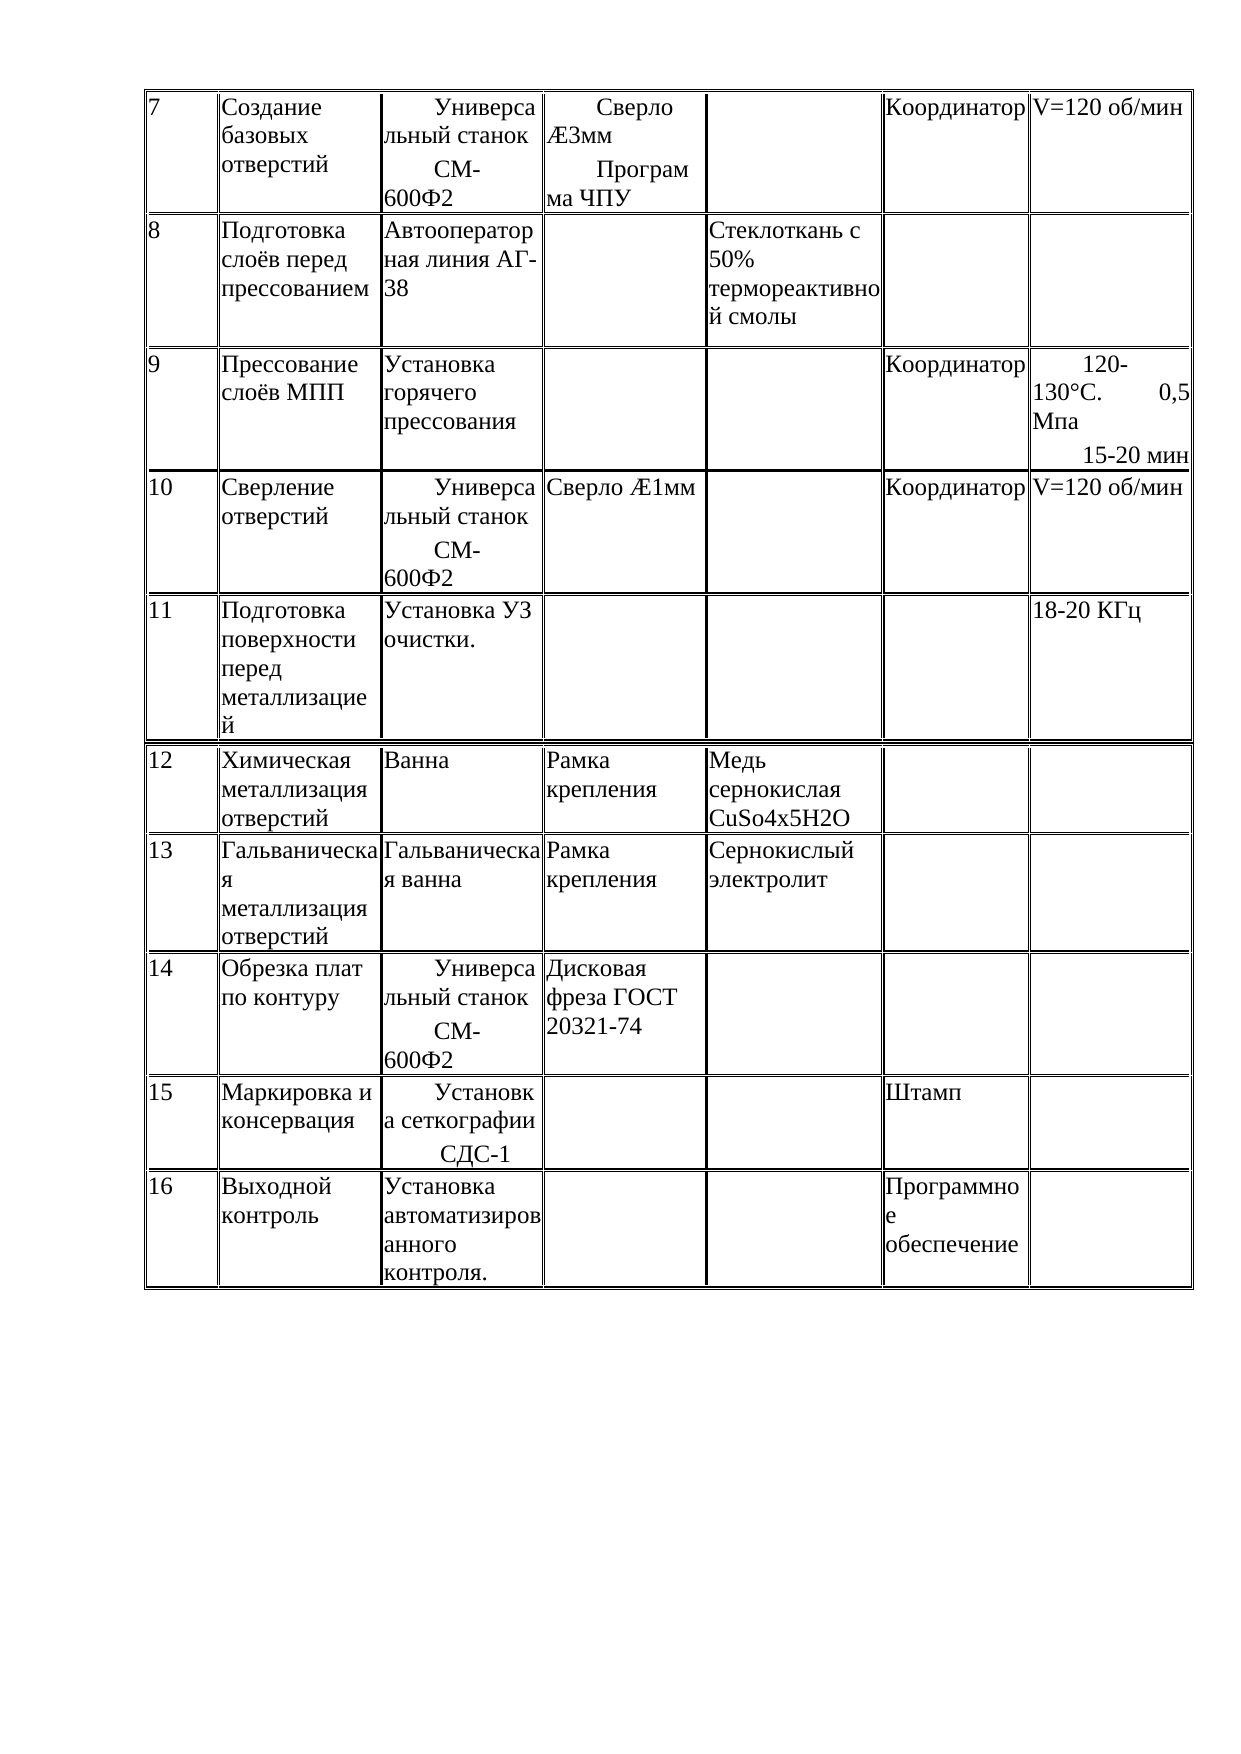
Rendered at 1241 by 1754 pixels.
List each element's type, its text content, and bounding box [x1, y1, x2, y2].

table_cell Программное обеспечение [883, 1172, 1030, 1286]
table_cell Обрезка плат по контуру [220, 954, 380, 1073]
table_cell Координатор [883, 92, 1030, 212]
table_cell Стеклоткань с 50% термореактивной смолы [708, 215, 881, 346]
table_header Рамка крепления [544, 746, 706, 832]
table_header 12 [147, 746, 219, 832]
table_cell Автооператорная линия АГ-38 [383, 215, 542, 346]
table_cell V=120 об/мин [1031, 469, 1191, 592]
table_cell Установка горячего прессования [383, 349, 542, 469]
table_cell Создание базовых отверстий [219, 92, 381, 212]
table_cell Подготовка слоёв перед прессованием [220, 215, 380, 346]
table_cell [1030, 832, 1192, 950]
table_header Ванна [381, 746, 544, 832]
table_cell [545, 1077, 705, 1168]
table_cell Координатор [885, 472, 1028, 592]
table_cell Универсальный станок СМ-600Ф2 [381, 92, 544, 212]
table_cell 9 [145, 346, 219, 469]
table_cell Сверло Æ1мм [545, 472, 705, 592]
table_cell Установка УЗ очистки. [381, 596, 544, 739]
table_cell Гальваническая металлизация отверстий [220, 835, 380, 950]
table_cell Гальваническая ванна [383, 835, 542, 950]
table_cell 16 [147, 1168, 219, 1286]
table_cell [1030, 212, 1192, 346]
table_cell Выходной контроль [219, 1172, 381, 1286]
table_cell [544, 596, 706, 739]
table_cell [545, 349, 705, 469]
table_cell Рамка крепления [545, 835, 705, 950]
table_cell 13 [145, 832, 219, 950]
table_cell [1030, 1168, 1191, 1286]
table_cell 11 [147, 592, 219, 739]
table_cell [545, 215, 705, 346]
table_cell Штамп [885, 1077, 1028, 1168]
table_cell 15 [147, 1074, 217, 1168]
table_cell [1031, 1074, 1191, 1168]
table_cell Сверление отверстий [220, 472, 380, 592]
table_cell [706, 592, 883, 739]
table_cell [885, 954, 1028, 1073]
table_cell Подготовка поверхности перед металлизацией [219, 596, 381, 739]
table_cell [708, 472, 881, 592]
table_header [1030, 746, 1191, 832]
table_cell [885, 835, 1028, 950]
table_cell Универсальный станок СМ-600Ф2 [383, 954, 542, 1073]
table_header Медь сернокислая CuSo4x5H2O [706, 744, 883, 832]
table_cell [544, 1172, 706, 1286]
table_cell Сверло Æ3мм Программа ЧПУ [544, 92, 706, 212]
table_header Химическая металлизация отверстий [219, 746, 381, 832]
table_cell Маркировка и консервация [220, 1077, 380, 1168]
table_cell 14 [147, 950, 217, 1073]
table_cell Сернокислый электролит [708, 835, 881, 950]
table_cell 18-20 КГц [1030, 592, 1191, 739]
table_cell 7 [147, 92, 219, 212]
table_cell [885, 215, 1028, 346]
table_cell Установка сеткографии СДС-1 [383, 1077, 542, 1168]
table_cell [708, 954, 881, 1073]
table_cell [708, 1077, 881, 1168]
table_cell Дисковая фреза ГОСТ 20321-74 [545, 954, 705, 1073]
table_cell [1031, 950, 1191, 1073]
table_cell Координатор [885, 349, 1028, 469]
table_cell [706, 90, 883, 212]
table_cell Прессование слоёв МПП [220, 349, 380, 469]
table_cell Установка автоматизированного контроля. [381, 1172, 544, 1286]
table_header [883, 746, 1030, 832]
table_cell V=120 об/мин [1030, 92, 1191, 212]
table_cell 10 [147, 469, 217, 592]
table_cell [708, 349, 881, 469]
table_cell 120-130°С. 0,5 Мпа 15-20 мин [1030, 346, 1192, 469]
table_cell 8 [145, 212, 219, 346]
table_cell [706, 1168, 883, 1286]
table_cell Универсальный станок СМ-600Ф2 [383, 472, 542, 592]
table_cell [883, 596, 1030, 739]
